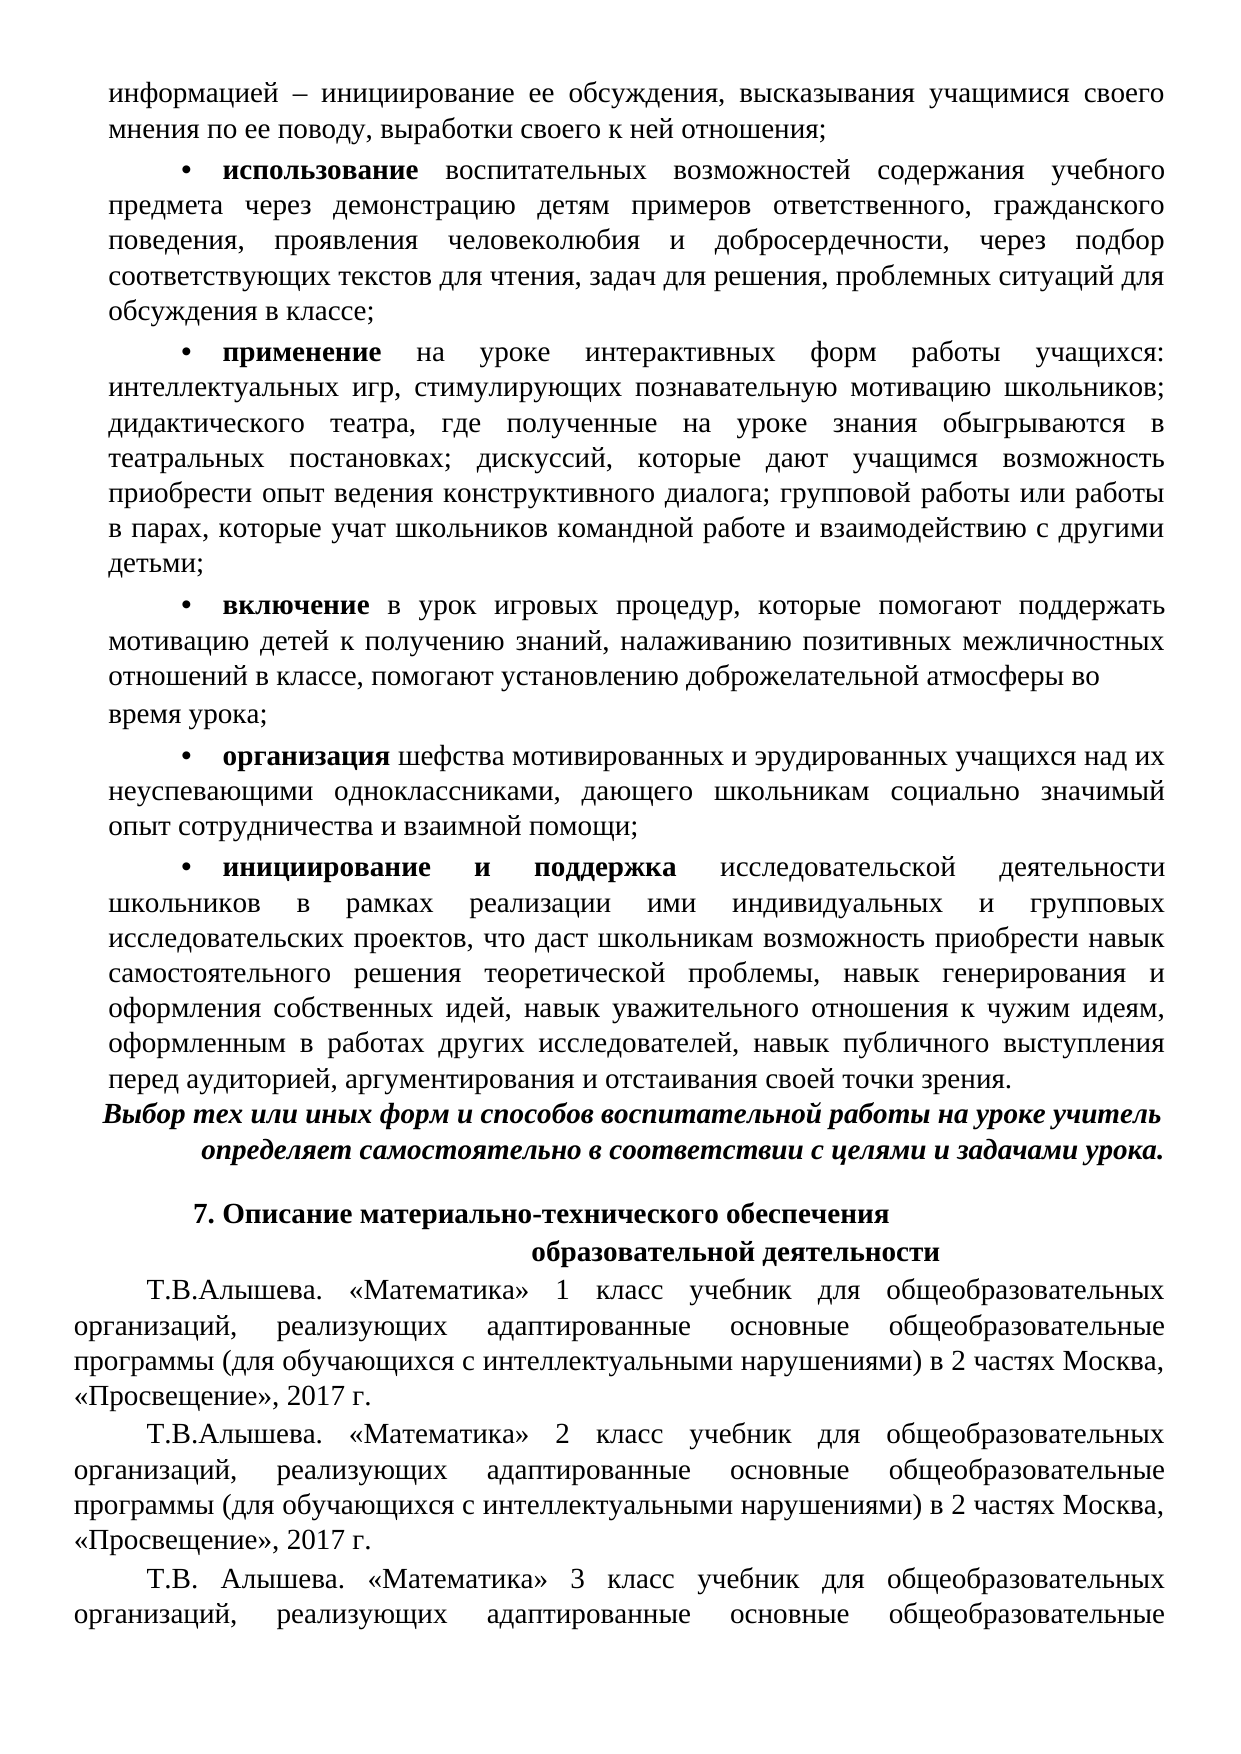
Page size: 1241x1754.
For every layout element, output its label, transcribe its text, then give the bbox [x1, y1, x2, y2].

list применение на уроке интерактивных форм работы учащихся: интеллектуальных игр, стимулирующих познавательную мотивацию школьников; дидактического театра, где полученные на уроке знания обыгрываются в театральных постановках; дискуссий, которые дают учащимся возможность приобрести опыт ведения конструктивного диалога; групповой работы или работы в парах, которые учат школьников командной работе и взаимодействию с другими детьми; [108, 334, 1166, 579]
list включение в урок игровых процедур, которые помогают поддержать мотивацию детей к получению знаний, налаживанию позитивных межличностных отношений в классе, помогают установлению доброжелательной атмосферы во [108, 587, 1166, 691]
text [73, 1561, 1166, 1629]
subtitle 7. Описание материально-технического обеспечения образовательной деятельности [193, 1196, 1056, 1267]
text Выбор тех или иных форм и способов воспитательной работы на уроке учитель определяет самостоятельно в соответствии с целями и задачами урока. [75, 1096, 1164, 1166]
text Т.В.Алышева. «Математика» 1 класс учебник для общеобразовательных организаций, реализующих адаптированные основные общеобразовательные программы (для обучающихся с интеллектуальными нарушениями) в 2 частях Москва, «Просвещение», 2017 г. [73, 1272, 1166, 1412]
text Т.В.Алышева. «Математика» 2 класс учебник для общеобразовательных организаций, реализующих адаптированные основные общеобразовательные программы (для обучающихся с интеллектуальными нарушениями) в 2 частях Москва, «Просвещение», 2017 г. [73, 1417, 1166, 1556]
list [108, 76, 1166, 144]
list организация шефства мотивированных и эрудированных учащихся над их неуспевающими одноклассниками, дающего школьникам социально значимый опыт сотрудничества и взаимной помощи; [108, 738, 1166, 842]
text время урока; [108, 696, 1166, 730]
list использование воспитательных возможностей содержания учебного предмета через демонстрацию детям примеров ответственного, гражданского поведения, проявления человеколюбия и добросердечности, через подбор соответствующих текстов для чтения, задач для решения, проблемных ситуаций для обсуждения в классе; [108, 152, 1166, 326]
list инициирование и поддержка исследовательской деятельности школьников в рамках реализации ими индивидуальных и групповых исследовательских проектов, что даст школьникам возможность приобрести навык самостоятельного решения теоретической проблемы, навык генерирования и оформления собственных идей, навык уважительного отношения к чужим идеям, оформленным в работах других исследователей, навык публичного выступления перед аудиторией, аргументирования и отстаивания своей точки зрения. [108, 849, 1166, 1094]
